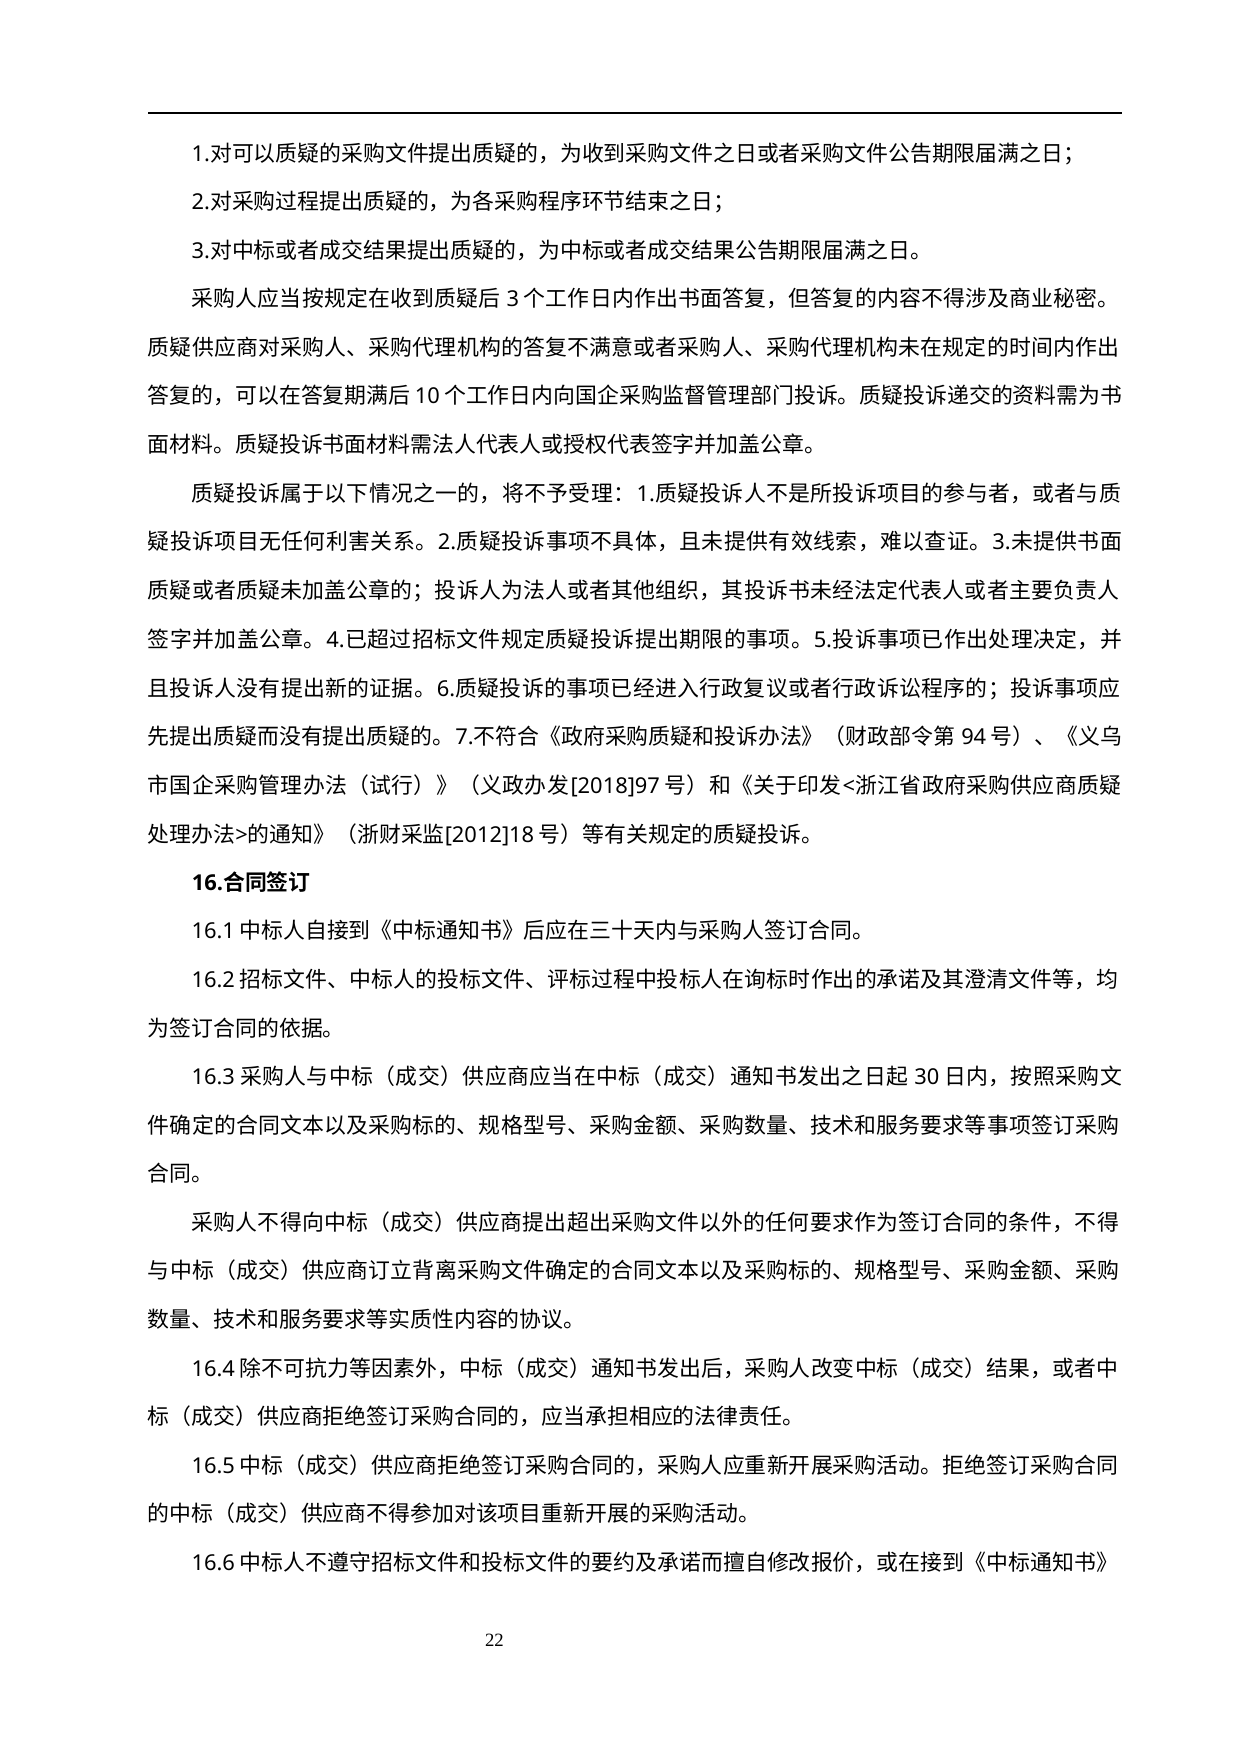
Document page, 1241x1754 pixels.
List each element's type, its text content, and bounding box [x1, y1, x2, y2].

text 采购人不得向中标（成交）供应商提出超出采购文件以外的任何要求作为签订合同的条件，不得与中标（成交）供应商订立背离采购文件确定的合同文本以及采购标的、规格型号、采购金额、采购数量、技术和服务要求等实质性内容的协议。 [148, 1204, 1122, 1334]
text 16.4除不可抗力等因素外，中标（成交）通知书发出后，采购人改变中标（成交）结果，或者中标（成交）供应商拒绝签订采购合同的，应当承担相应的法律责任。 [148, 1350, 1122, 1431]
text 3.对中标或者成交结果提出质疑的，为中标或者成交结果公告期限届满之日。 [148, 232, 1122, 265]
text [148, 1544, 1122, 1577]
text 质疑投诉属于以下情况之一的，将不予受理：1.质疑投诉人不是所投诉项目的参与者，或者与质疑投诉项目无任何利害关系。2.质疑投诉事项不具体，且未提供有效线索，难以查证。3.未提供书面质疑或者质疑未加盖公章的；投诉人为法人或者其他组织，其投诉书未经法定代表人或者主要负责人签字并加盖公章。4.已超过招标文件规定质疑投诉提出期限的事项。5.投诉事项已作出处理决定，并且投诉人没有提出新的证据。6.质疑投诉的事项已经进入行政复议或者行政诉讼程序的；投诉事项应先提出质疑而没有提出质疑的。7.不符合《政府采购质疑和投诉办法》（财政部令第94号）、《义乌市国企采购管理办法（试行）》（义政办发[2018]97号）和《关于印发<浙江省政府采购供应商质疑处理办法>的通知》（浙财采监[2012]18号）等有关规定的质疑投诉。 [148, 475, 1122, 849]
text 16.2招标文件、中标人的投标文件、评标过程中投标人在询标时作出的承诺及其澄清文件等，均为签订合同的依据。 [148, 961, 1122, 1043]
text 2.对采购过程提出质疑的，为各采购程序环节结束之日； [148, 184, 1122, 216]
text 1.对可以质疑的采购文件提出质疑的，为收到采购文件之日或者采购文件公告期限届满之日； [148, 136, 1122, 168]
text 采购人应当按规定在收到质疑后3个工作日内作出书面答复，但答复的内容不得涉及商业秘密。质疑供应商对采购人、采购代理机构的答复不满意或者采购人、采购代理机构未在规定的时间内作出答复的，可以在答复期满后10个工作日内向国企采购监督管理部门投诉。质疑投诉递交的资料需为书面材料。质疑投诉书面材料需法人代表人或授权代表签字并加盖公章。 [148, 281, 1122, 459]
text 16.5中标（成交）供应商拒绝签订采购合同的，采购人应重新开展采购活动。拒绝签订采购合同的中标（成交）供应商不得参加对该项目重新开展的采购活动。 [148, 1447, 1122, 1528]
text 16.1中标人自接到《中标通知书》后应在三十天内与采购人签订合同。 [148, 913, 1122, 946]
text 16.3采购人与中标（成交）供应商应当在中标（成交）通知书发出之日起30日内，按照采购文件确定的合同文本以及采购标的、规格型号、采购金额、采购数量、技术和服务要求等事项签订采购合同。 [148, 1058, 1122, 1188]
text 16.合同签订 [148, 865, 1122, 897]
